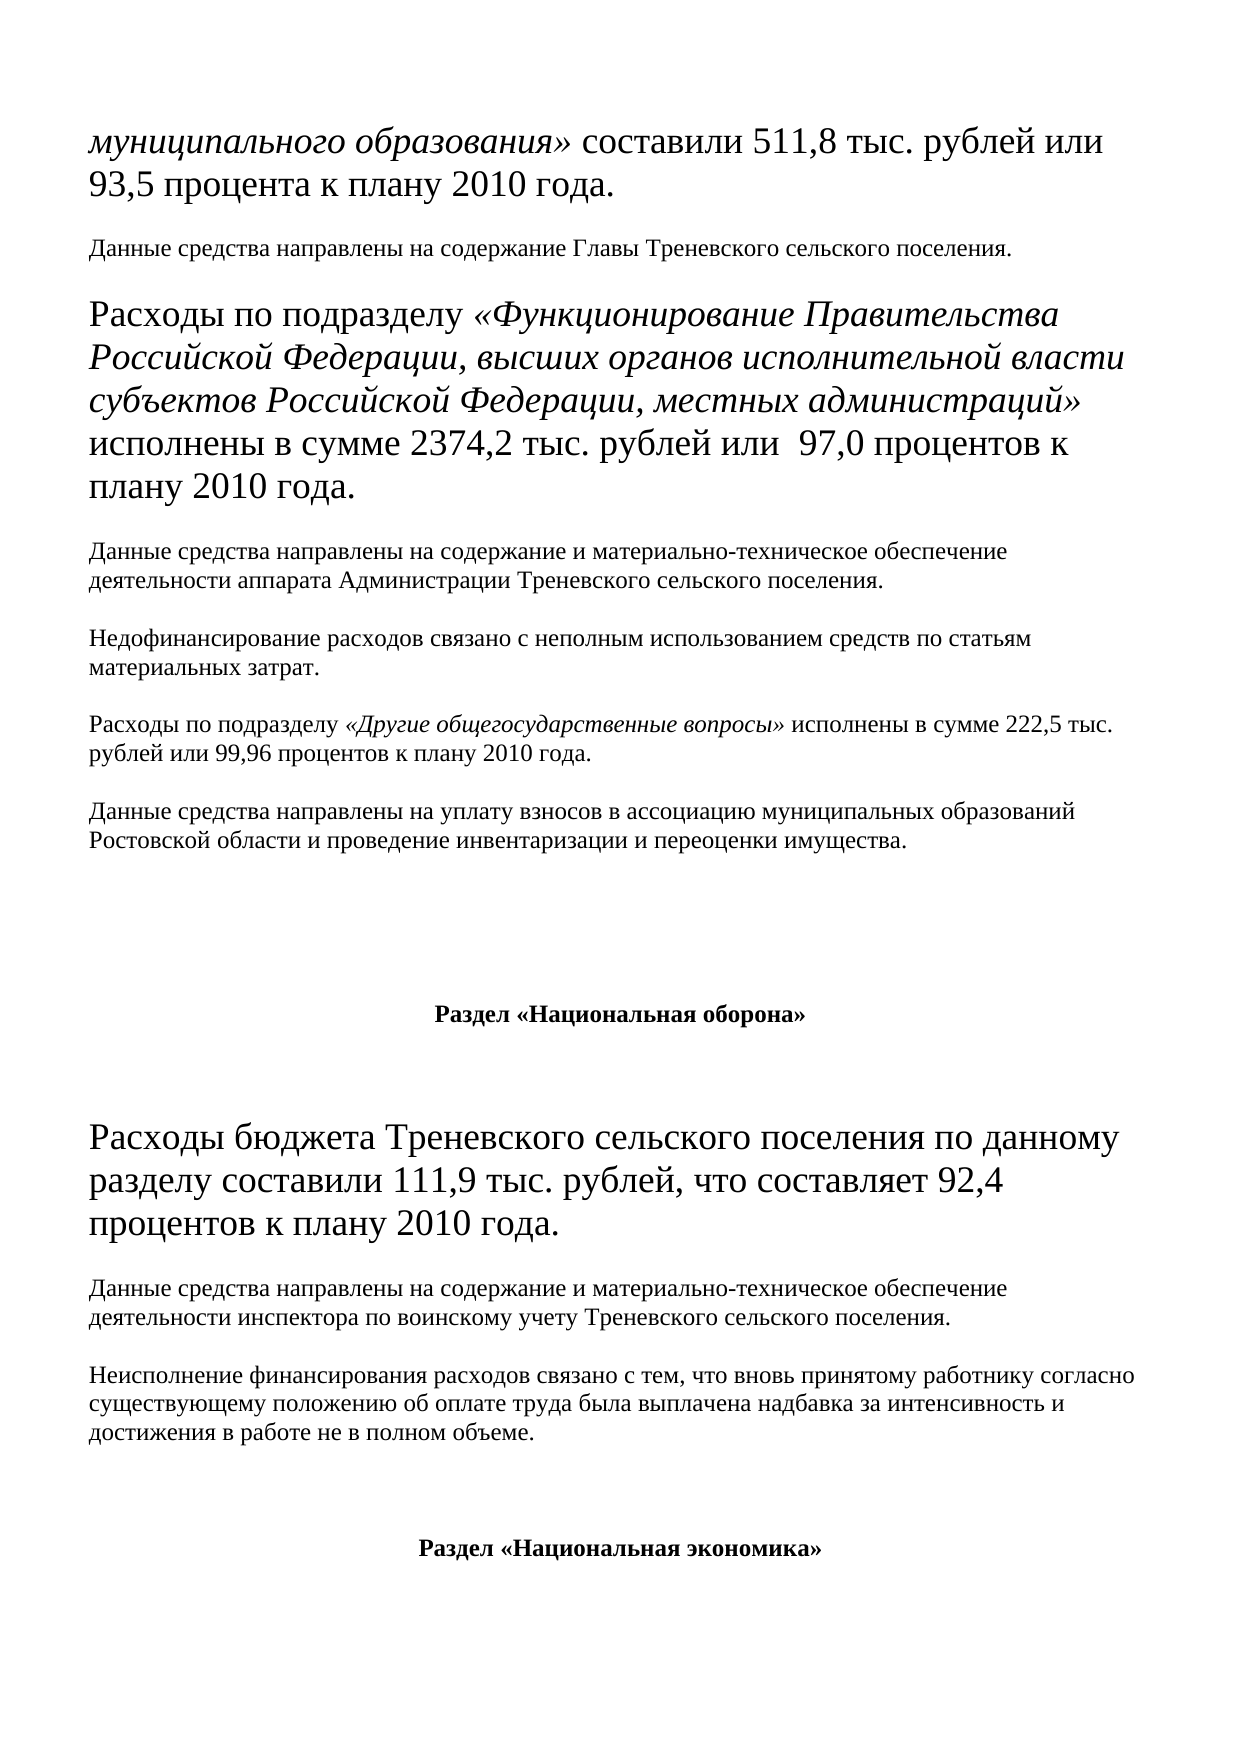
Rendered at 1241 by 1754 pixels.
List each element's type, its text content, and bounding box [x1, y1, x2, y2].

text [89, 118, 1152, 204]
text Расходы бюджета Треневского сельского поселения по данному разделу составили 111,9 тыс. рублей, что составляет 92,4 процентов к плану 2010 года. [89, 1114, 1152, 1244]
text Недофинансирование расходов связано с неполным использованием средств по статьям материальных затрат. [89, 623, 1152, 680]
text Данные средства направлены на уплату взносов в ассоциацию муниципальных образований Ростовской области и проведение инвентаризации и переоценки имущества. [89, 796, 1152, 854]
text Данные средства направлены на содержание и материально-техническое обеспечение деятельности инспектора по воинскому учету Треневского сельского поселения. [89, 1273, 1152, 1331]
text Раздел «Национальная экономика» [89, 1533, 1152, 1562]
text Данные средства направлены на содержание Главы Треневского сельского поселения. [89, 233, 1152, 262]
text Расходы по подразделу «Функционирование Правительства Российской Федерации, высших органов исполнительной власти субъектов Российской Федерации, местных администраций» исполнены в сумме 2374,2 тыс. рублей или 97,0 процентов к плану 2010 года. [89, 291, 1152, 507]
text Неисполнение финансирования расходов связано с тем, что вновь принятому работнику согласно существующему положению об оплате труда была выплачена надбавка за интенсивность и достижения в работе не в полном объеме. [89, 1360, 1152, 1446]
text Данные средства направлены на содержание и материально-техническое обеспечение деятельности аппарата Администрации Треневского сельского поселения. [89, 536, 1152, 594]
text Расходы по подразделу «Другие общегосударственные вопросы» исполнены в сумме 222,5 тыс. рублей или 99,96 процентов к плану 2010 года. [89, 709, 1152, 767]
text Раздел «Национальная оборона» [89, 999, 1152, 1027]
